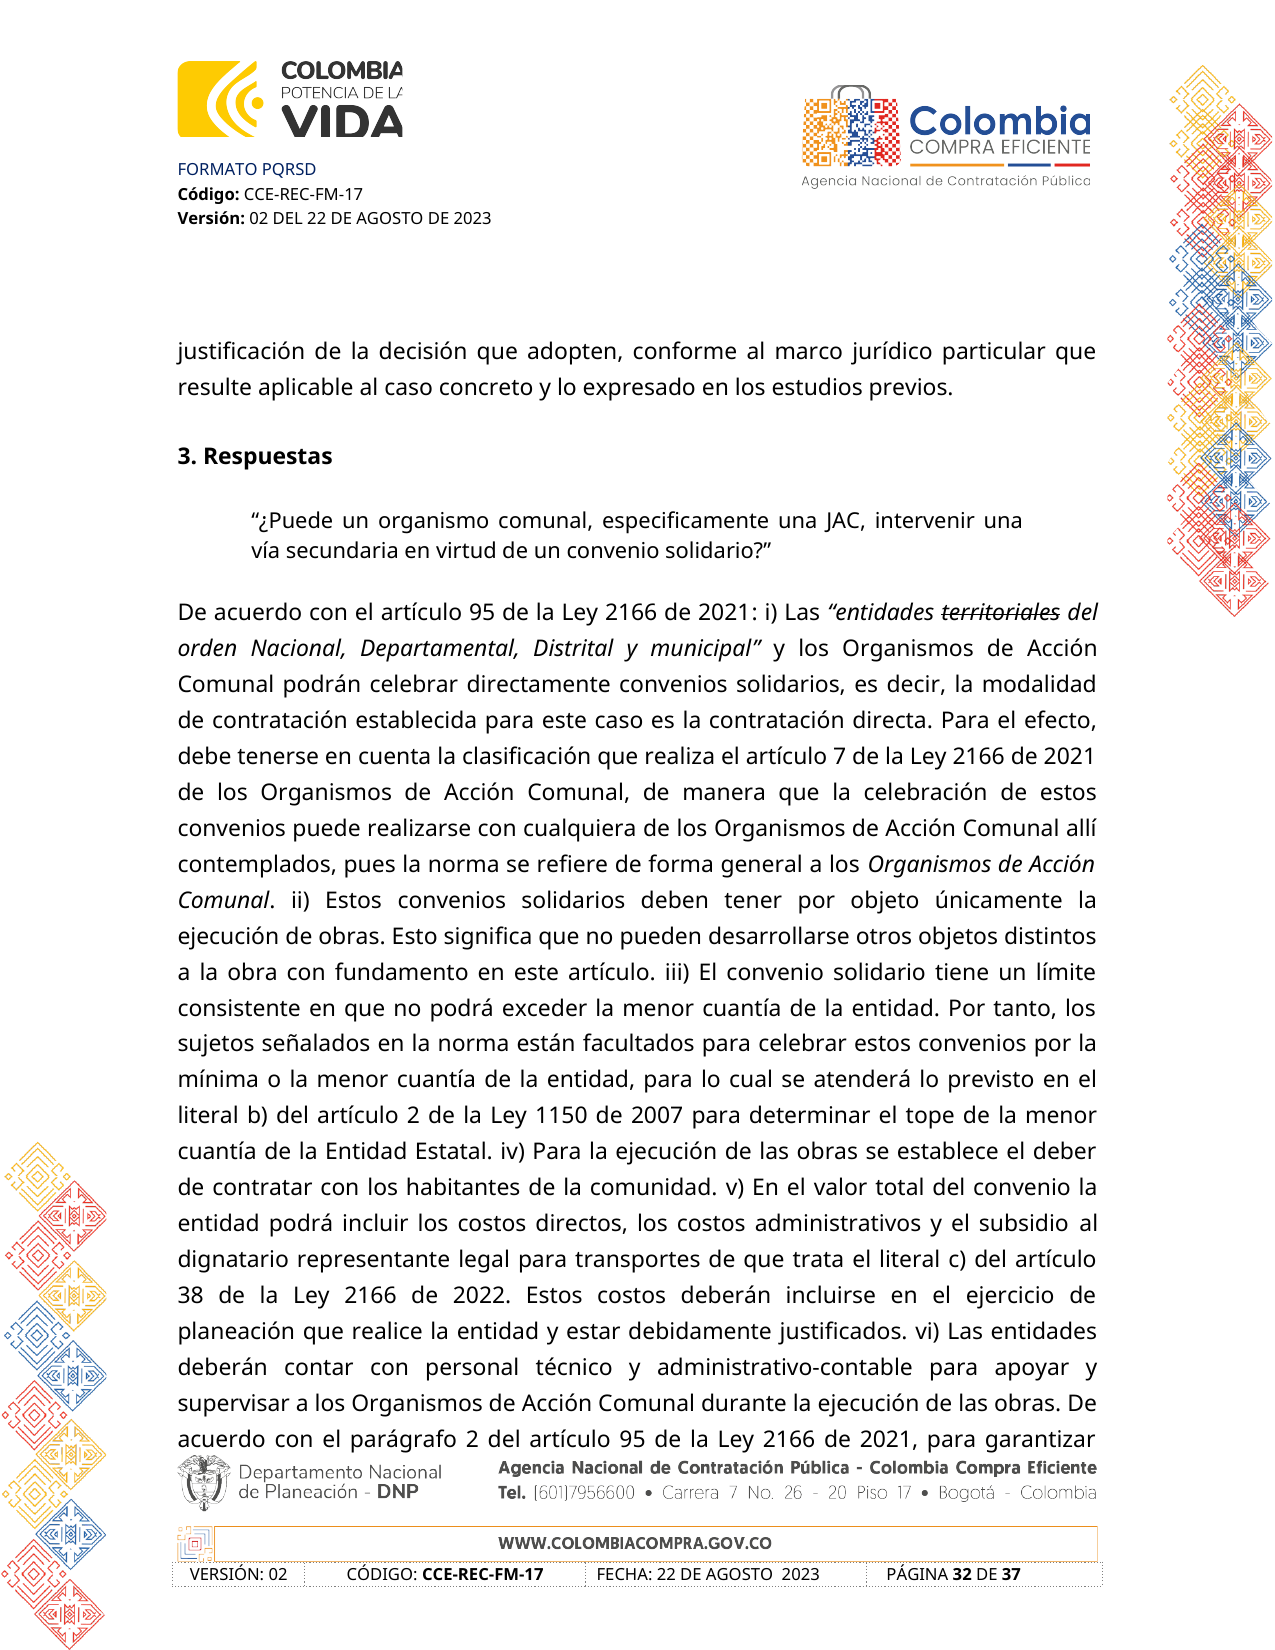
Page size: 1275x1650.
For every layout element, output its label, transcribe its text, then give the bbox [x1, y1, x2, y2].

text “¿Puede un organismo comunal, especificamente una JAC, intervenir una vía secundaria en virtud de un convenio solidario?” [251, 505, 1024, 565]
text 3. Respuestas [177, 440, 1098, 472]
picture [801, 85, 1090, 189]
picture [1165, 65, 1272, 614]
picture [0, 1141, 106, 1648]
picture [177, 61, 402, 137]
picture [177, 1455, 1098, 1562]
